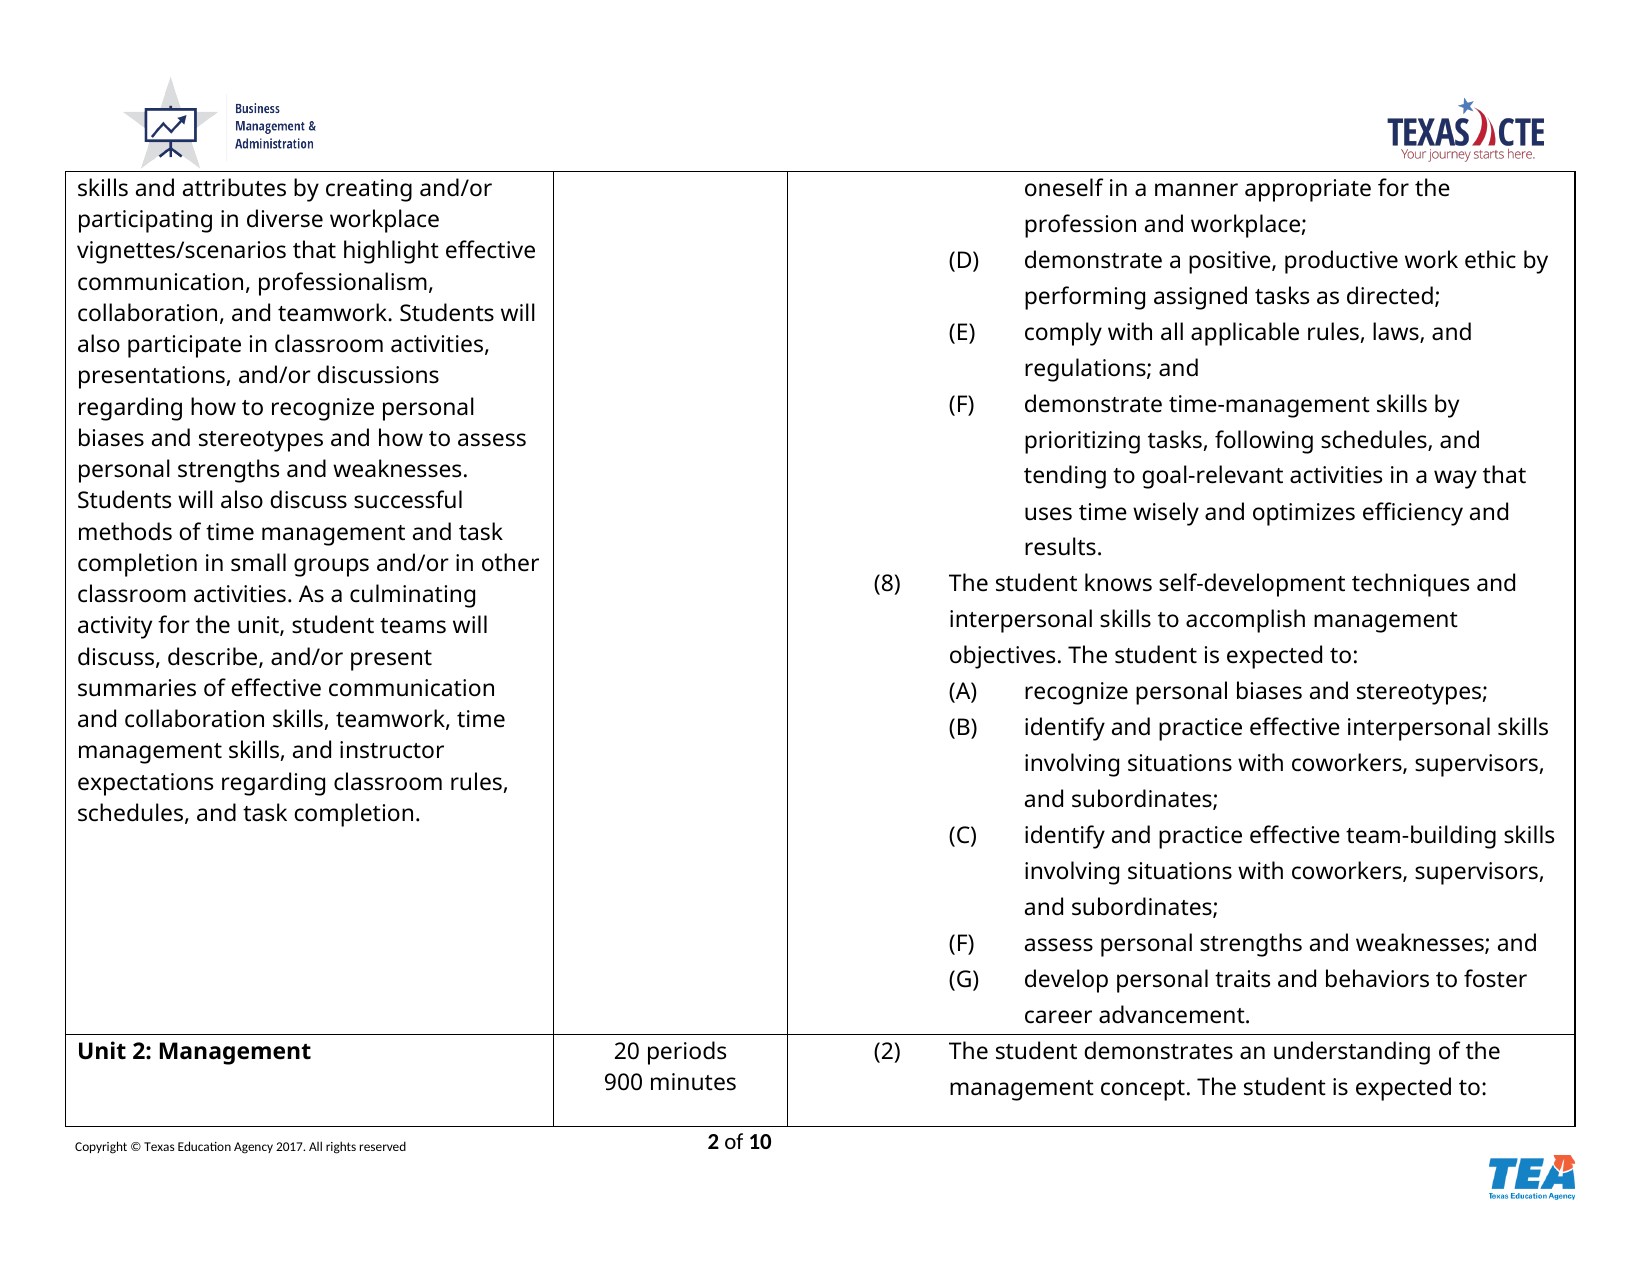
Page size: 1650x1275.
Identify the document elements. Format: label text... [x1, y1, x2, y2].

picture [1371, 88, 1561, 171]
table_cell [66, 172, 553, 1034]
picture [1488, 1155, 1575, 1200]
picture [121, 75, 321, 171]
table_cell [66, 1035, 553, 1126]
table_cell [554, 1035, 787, 1126]
table_cell [554, 172, 787, 1034]
